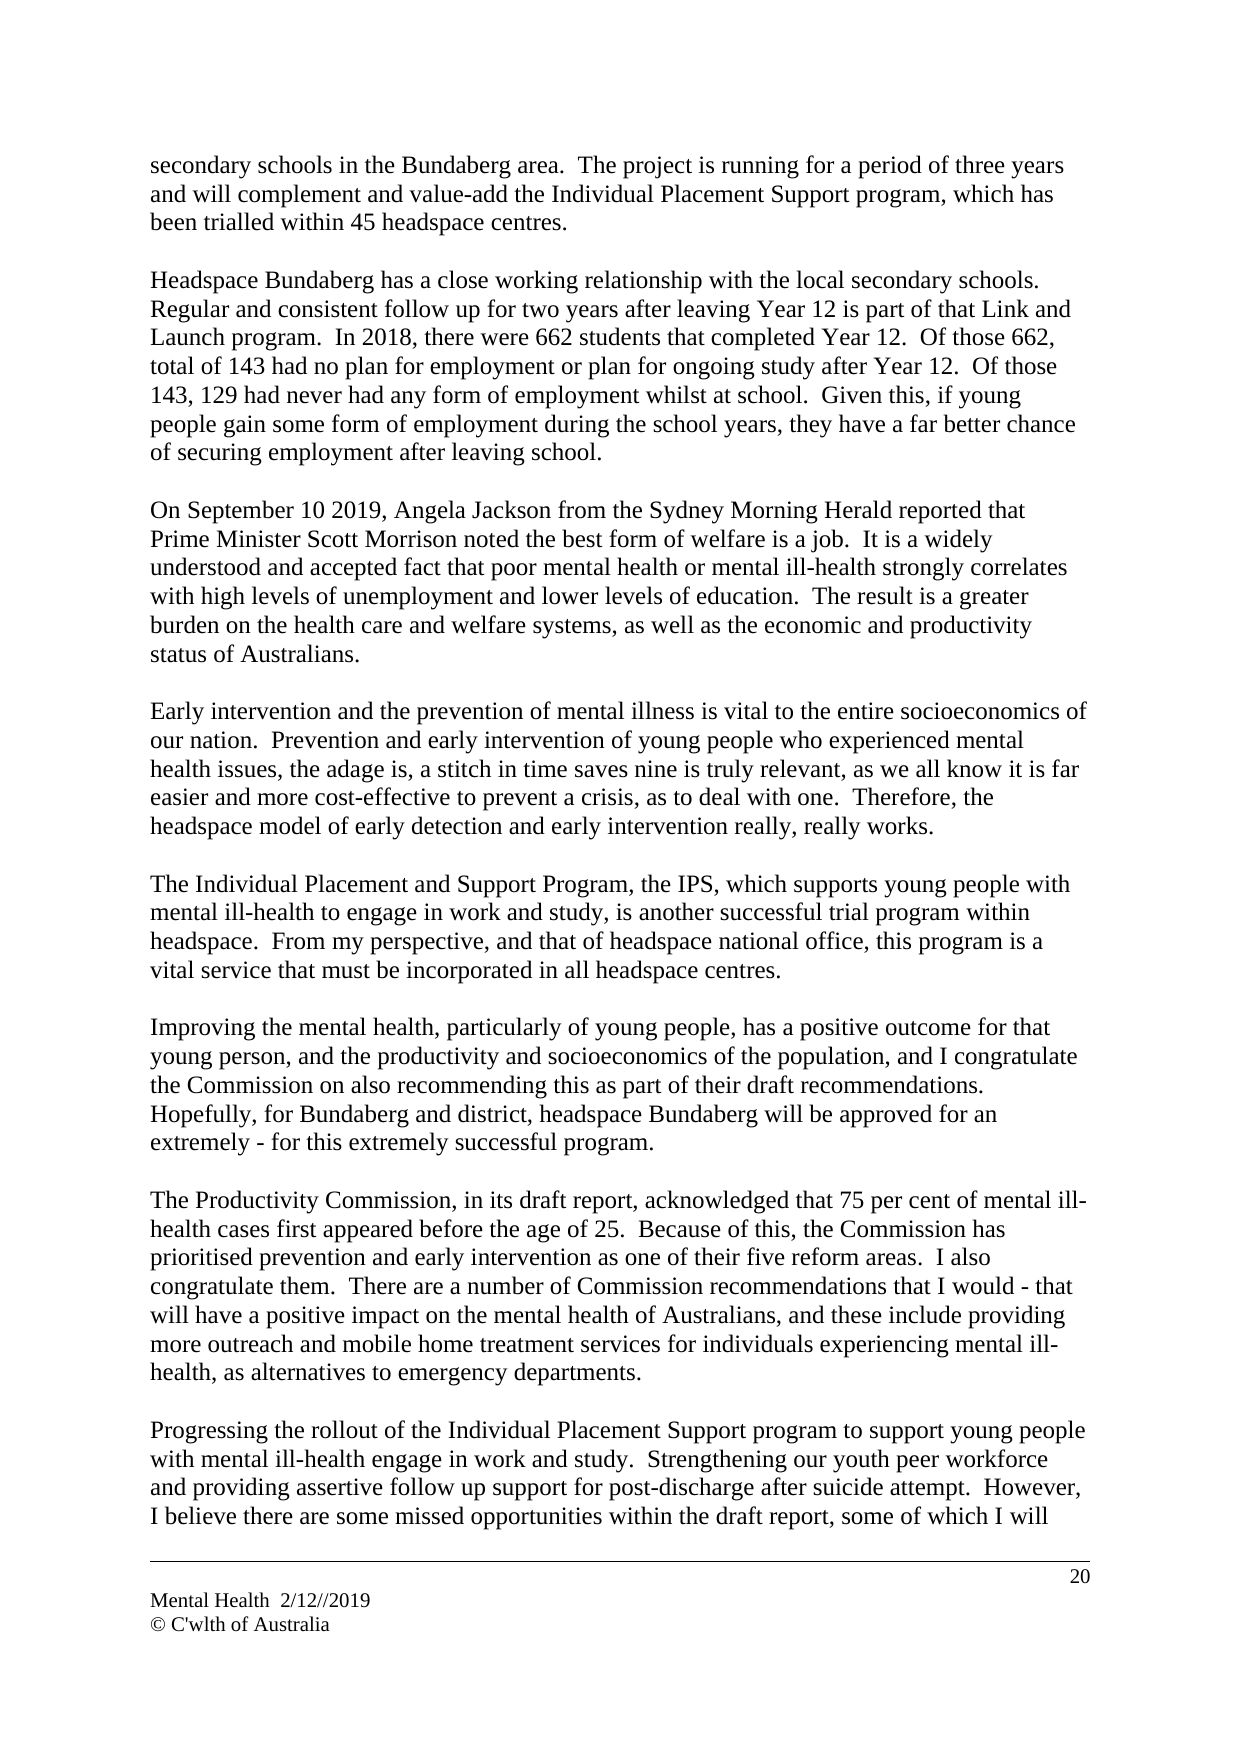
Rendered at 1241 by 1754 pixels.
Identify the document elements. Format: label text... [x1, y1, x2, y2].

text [150, 150, 1090, 236]
text On September 10 2019, Angela Jackson from the Sydney Morning Herald reported that Prime Minister Scott Morrison noted the best form of welfare is a job. It is a widely understood and accepted fact that poor mental health or mental ill-health strongly correlates with high levels of unemployment and lower levels of education. The result is a greater burden on the health care and welfare systems, as well as the economic and productivity status of Australians. [150, 495, 1090, 667]
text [150, 1415, 1090, 1530]
text Early intervention and the prevention of mental illness is vital to the entire socioeconomics of our nation. Prevention and early intervention of young people who experienced mental health issues, the adage is, a stitch in time saves nine is truly relevant, as we all know it is far easier and more cost-effective to prevent a crisis, as to deal with one. Therefore, the headspace model of early detection and early intervention really, really works. [150, 696, 1090, 840]
text The Productivity Commission, in its draft report, acknowledged that 75 per cent of mental ill-health cases first appeared before the age of 25. Because of this, the Commission has prioritised prevention and early intervention as one of their five reform areas. I also congratulate them. There are a number of Commission recommendations that I would - that will have a positive impact on the mental health of Australians, and these include providing more outreach and mobile home treatment services for individuals experiencing mental ill-health, as alternatives to emergency departments. [150, 1185, 1090, 1386]
text Improving the mental health, particularly of young people, has a positive outcome for that young person, and the productivity and socioeconomics of the population, and I congratulate the Commission on also recommending this as part of their draft recommendations. Hopefully, for Bundaberg and district, headspace Bundaberg will be approved for an extremely - for this extremely successful program. [150, 1012, 1090, 1156]
text Headspace Bundaberg has a close working relationship with the local secondary schools. Regular and consistent follow up for two years after leaving Year 12 is part of that Link and Launch program. In 2018, there were 662 students that completed Year 12. Of those 662, total of 143 had no plan for employment or plan for ongoing study after Year 12. Of those 143, 129 had never had any form of employment whilst at school. Given this, if young people gain some form of employment during the school years, they have a far better chance of securing employment after leaving school. [150, 265, 1090, 466]
text The Individual Placement and Support Program, the IPS, which supports young people with mental ill-health to engage in work and study, is another successful trial program within headspace. From my perspective, and that of headspace national office, this program is a vital service that must be incorporated in all headspace centres. [150, 869, 1090, 984]
